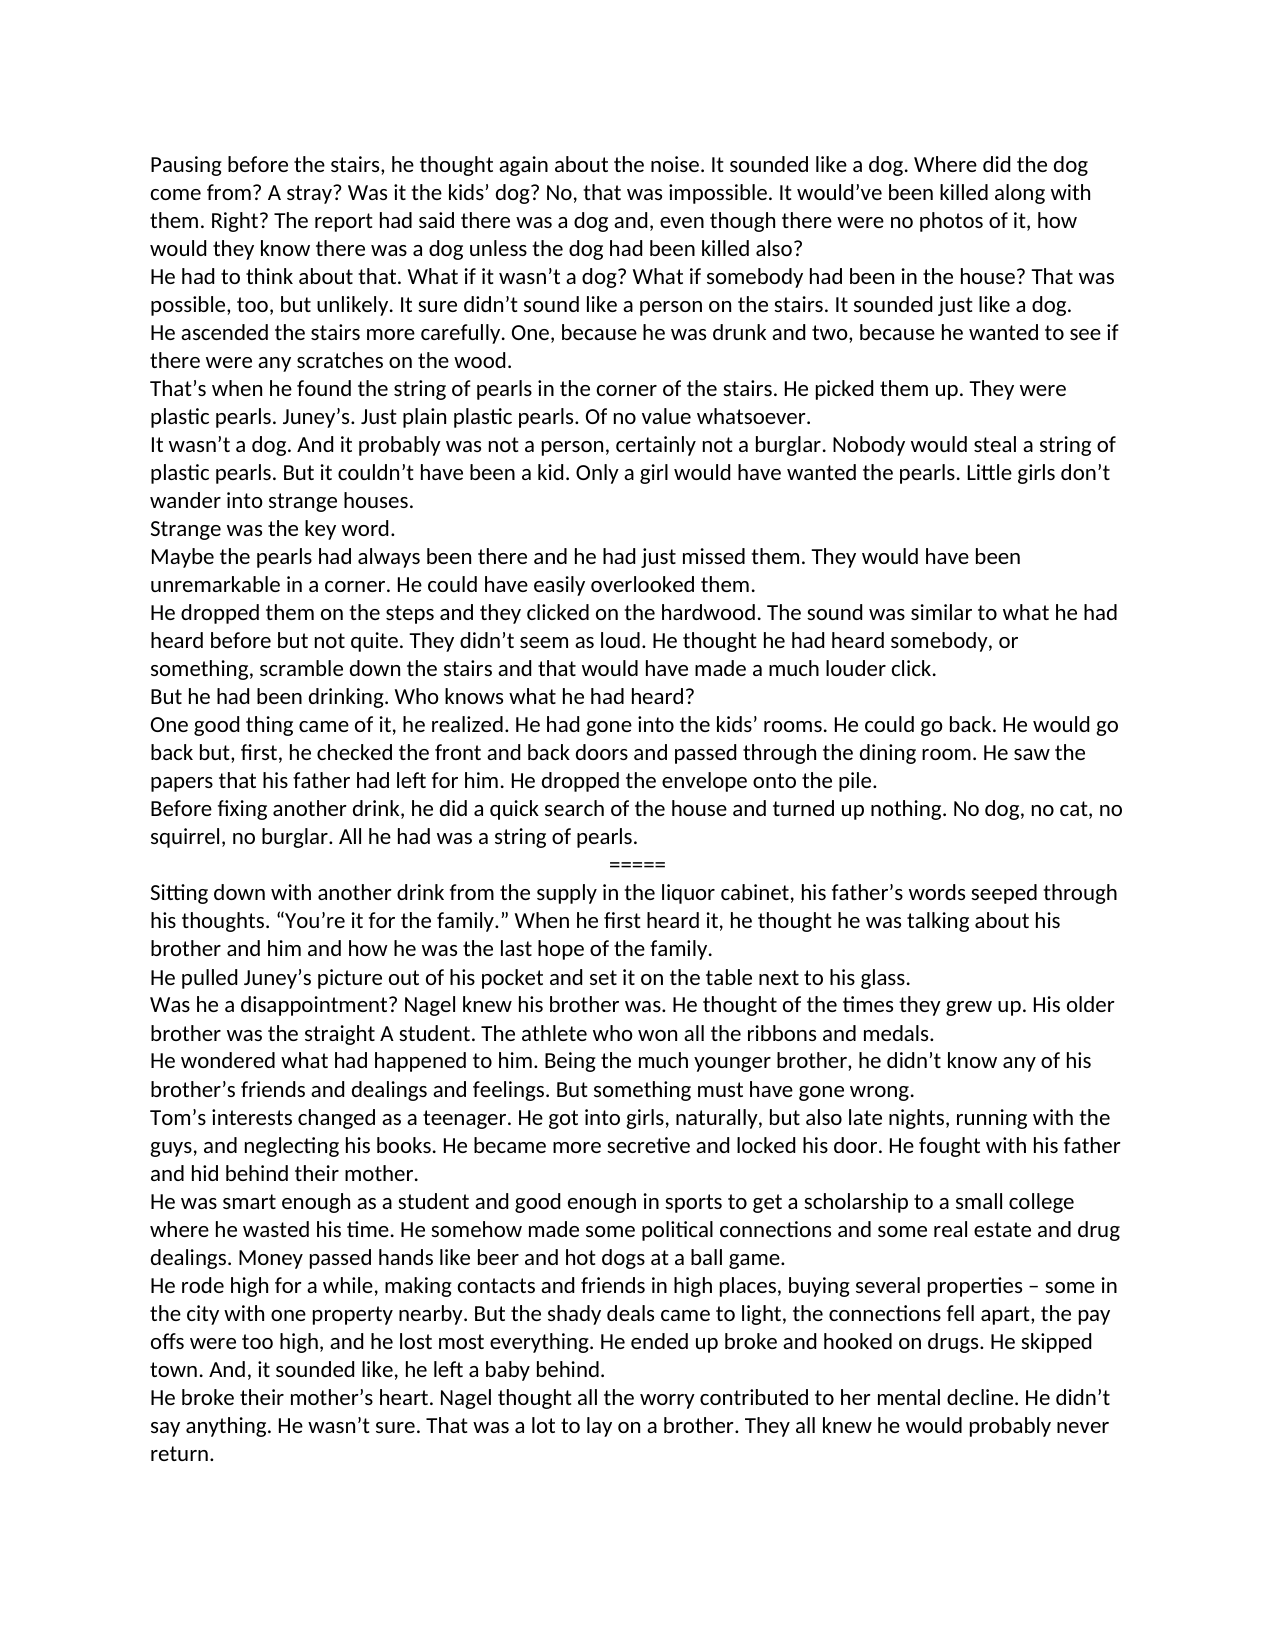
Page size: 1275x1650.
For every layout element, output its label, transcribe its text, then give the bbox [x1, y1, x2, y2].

text Pausing before the stairs, he thought again about the noise. It sounded like a dog. Where did the dog come from? A stray? Was it the kids’ dog? No, that was impossible. It would’ve been killed along with them. Right? The report had said there was a dog and, even though there were no photos of it, how would they know there was a dog unless the dog had been killed also? [150, 150, 1125, 262]
text That’s when he found the string of pearls in the corner of the stairs. He picked them up. They were plastic pearls. Juney’s. Just plain plastic pearls. Of no value whatsoever. [150, 374, 1125, 430]
text Sitting down with another drink from the supply in the liquor cabinet, his father’s words seeped through his thoughts. “You’re it for the family.” When he first heard it, he thought he was talking about his brother and him and how he was the last hope of the family. [150, 878, 1125, 963]
text He pulled Juney’s picture out of his pocket and set it on the table next to his glass. [150, 963, 1125, 991]
text Strange was the key word. [150, 514, 1125, 542]
text He ascended the stairs more carefully. One, because he was drunk and two, because he wanted to see if there were any scratches on the wood. [150, 318, 1125, 374]
text One good thing came of it, he realized. He had gone into the kids’ rooms. He could go back. He would go back but, first, he checked the front and back doors and passed through the dining room. He saw the papers that his father had left for him. He dropped the envelope onto the pile. [150, 710, 1125, 794]
text Maybe the pearls had always been there and he had just missed them. They would have been unremarkable in a corner. He could have easily overlooked them. [150, 542, 1125, 598]
text He dropped them on the steps and they clicked on the hardwood. The sound was similar to what he had heard before but not quite. They didn’t seem as loud. He thought he had heard somebody, or something, scramble down the stairs and that would have made a much louder click. [150, 598, 1125, 682]
text Tom’s interests changed as a teenager. He got into girls, naturally, but also late nights, running with the guys, and neglecting his books. He became more secretive and locked his door. He fought with his father and hid behind their mother. [150, 1103, 1125, 1187]
text He rode high for a while, making contacts and friends in high places, buying several properties – some in the city with one property nearby. But the shady deals came to light, the connections fell apart, the pay offs were too high, and he lost most everything. He ended up broke and hooked on drugs. He skipped town. And, it sounded like, he left a baby behind. [150, 1271, 1125, 1383]
text Was he a disappointment? Nagel knew his brother was. He thought of the times they grew up. His older brother was the straight A student. The athlete who won all the ribbons and medals. [150, 991, 1125, 1047]
text But he had been drinking. Who knows what he had heard? [150, 682, 1125, 710]
text He broke their mother’s heart. Nagel thought all the worry contributed to her mental decline. He didn’t say anything. He wasn’t sure. That was a lot to lay on a brother. They all knew he would probably never return. [150, 1383, 1125, 1467]
text Before fixing another drink, he did a quick search of the house and turned up nothing. No dog, no cat, no squirrel, no burglar. All he had was a string of pearls. [150, 794, 1125, 851]
text ===== [150, 851, 1125, 878]
text He was smart enough as a student and good enough in sports to get a scholarship to a small college where he wasted his time. He somehow made some political connections and some real estate and drug dealings. Money passed hands like beer and hot dogs at a ball game. [150, 1187, 1125, 1271]
text He wondered what had happened to him. Being the much younger brother, he didn’t know any of his brother’s friends and dealings and feelings. But something must have gone wrong. [150, 1047, 1125, 1103]
text He had to think about that. What if it wasn’t a dog? What if somebody had been in the house? That was possible, too, but unlikely. It sure didn’t sound like a person on the stairs. It sounded just like a dog. [150, 262, 1125, 318]
text It wasn’t a dog. And it probably was not a person, certainly not a burglar. Nobody would steal a string of plastic pearls. But it couldn’t have been a kid. Only a girl would have wanted the pearls. Little girls don’t wander into strange houses. [150, 430, 1125, 514]
